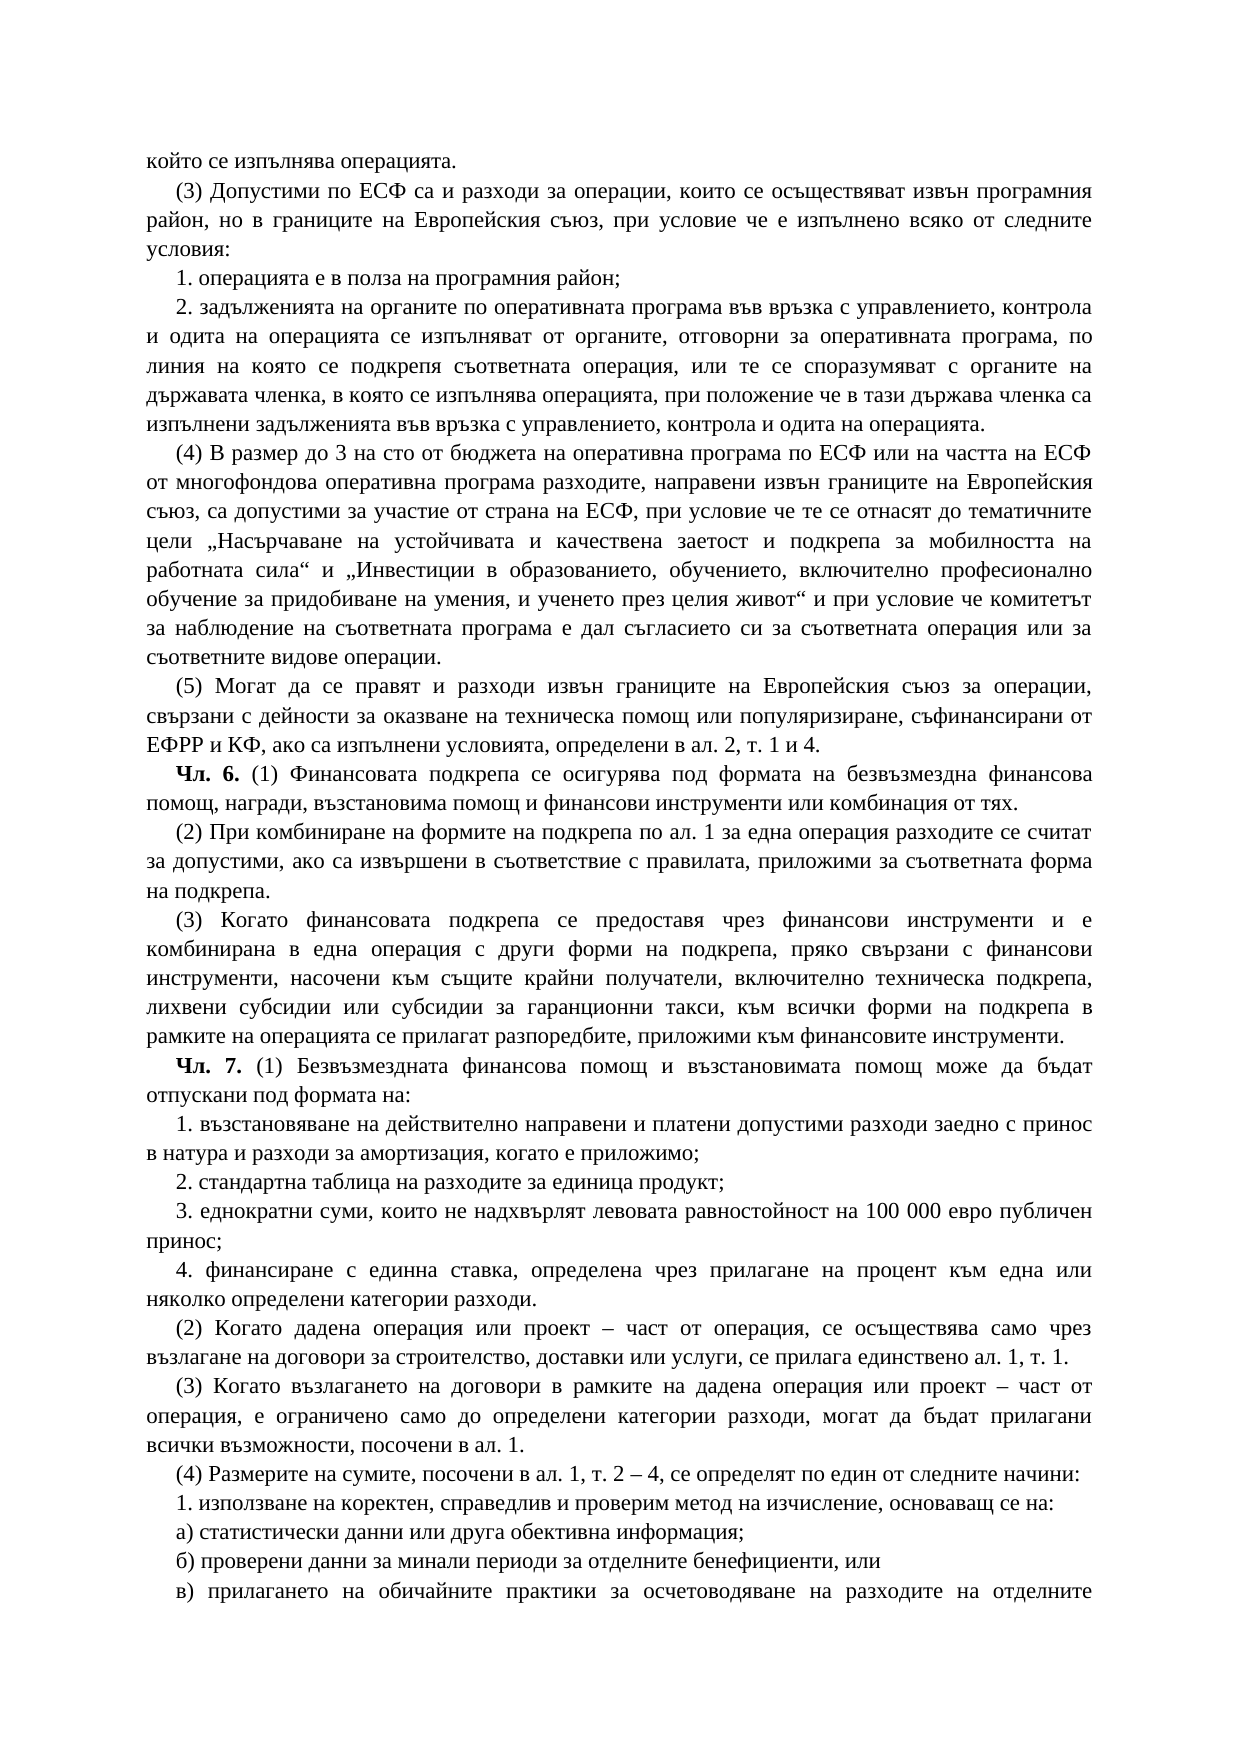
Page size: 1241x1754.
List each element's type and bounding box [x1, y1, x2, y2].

table_cell [146, 148, 1094, 1603]
